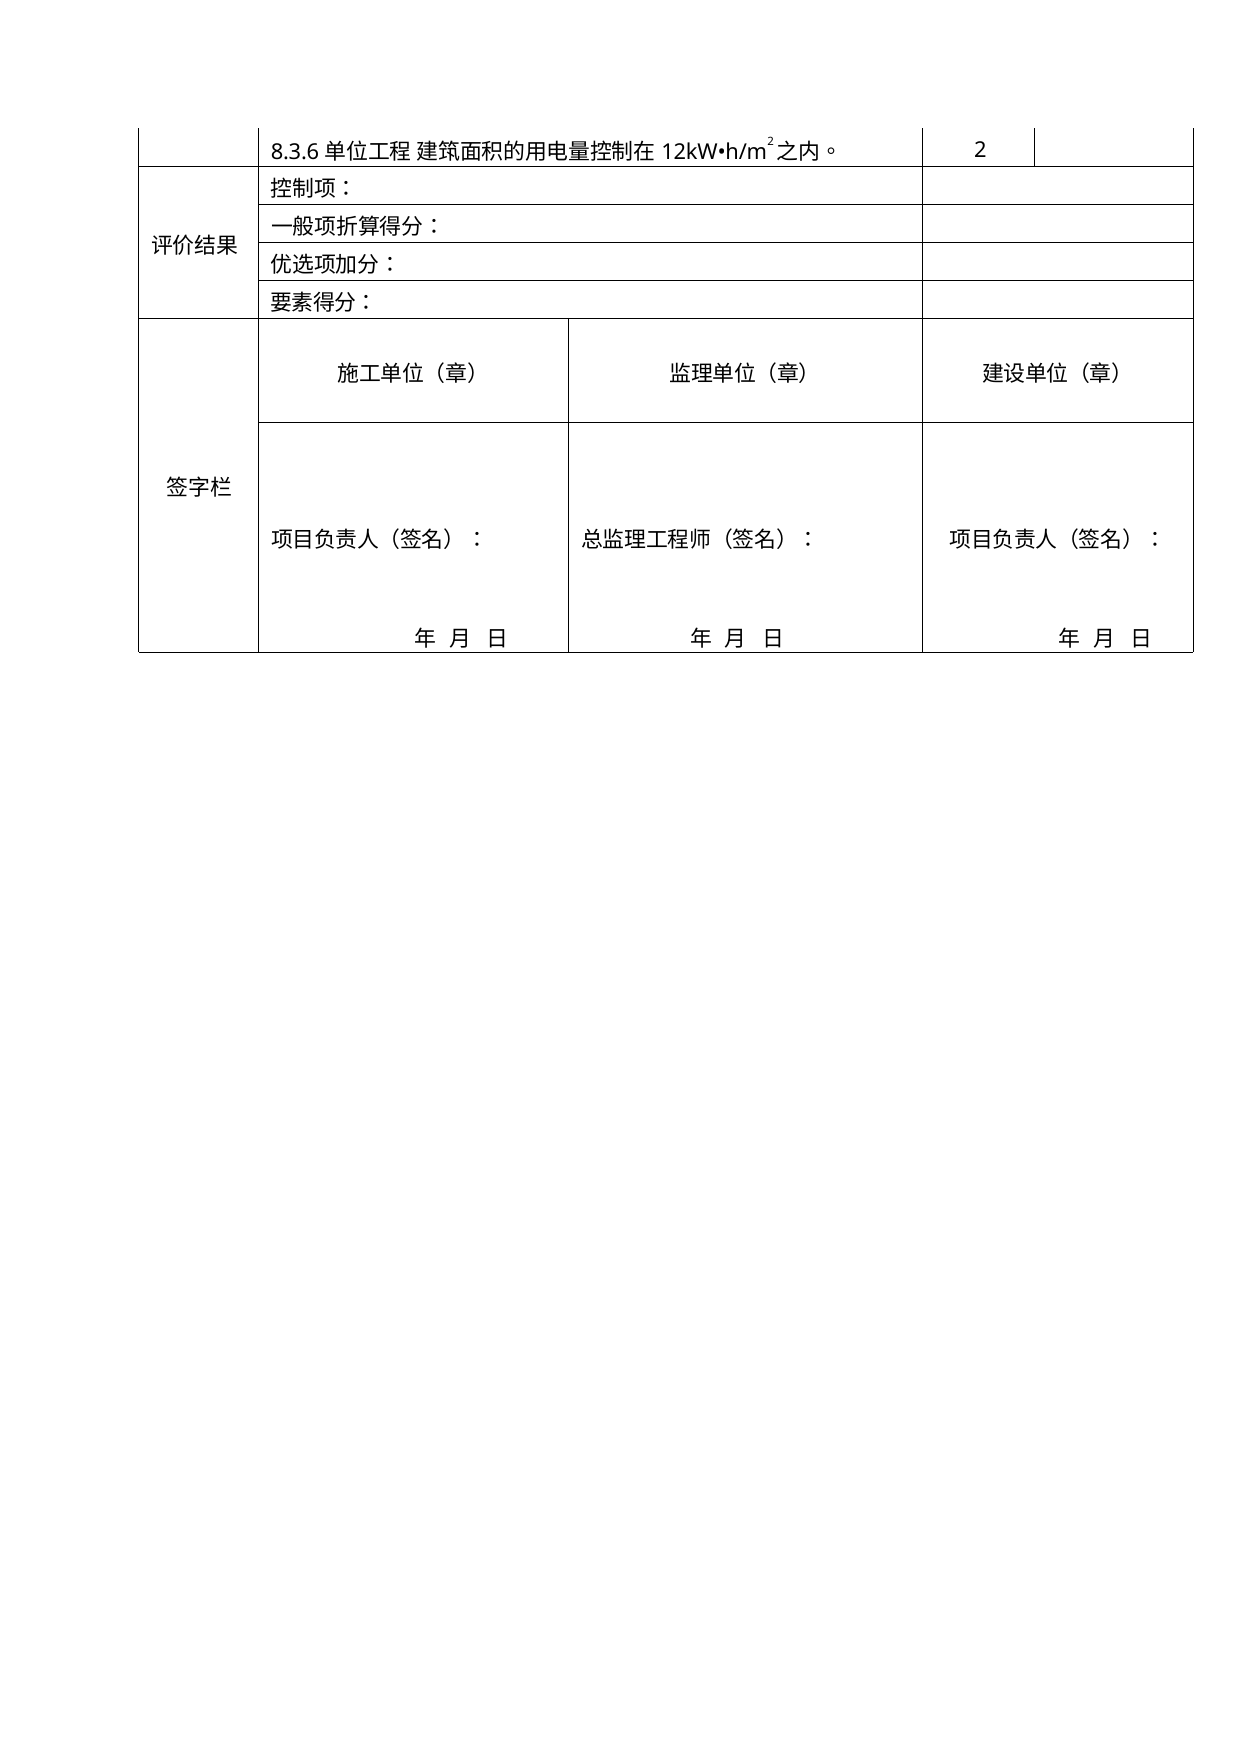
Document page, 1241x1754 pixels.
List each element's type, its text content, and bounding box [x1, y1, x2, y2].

table_cell 签字栏 [139, 319, 258, 652]
table_cell 评价结果 [139, 167, 258, 318]
table_cell 控制项： [259, 167, 922, 204]
table_cell [923, 243, 1193, 280]
table_cell [923, 167, 1193, 204]
table_cell 优选项加分： [259, 243, 922, 280]
table_cell 一般项折算得分： [259, 205, 922, 242]
table_header [1035, 128, 1193, 166]
table_header 2 [923, 128, 1034, 166]
table_cell [923, 205, 1193, 242]
table_cell 要素得分： [259, 281, 922, 318]
table_cell 施工单位（章） [259, 319, 568, 422]
table_header [139, 128, 258, 166]
table_cell 建设单位（章） [923, 319, 1193, 422]
table_cell 项目负责人（签名）： 年 月 日 [923, 423, 1193, 652]
table_cell 项目负责人（签名）： 年 月 日 [259, 423, 568, 652]
table_cell [923, 281, 1193, 318]
table_cell 监理单位（章） [569, 319, 922, 422]
table_header 8.3.6 单位工程 建筑面积的用电量控制在 12kW•h/m2 之内。 [259, 128, 922, 166]
table_cell 总监理工程师（签名）： 年 月 日 [569, 423, 922, 652]
